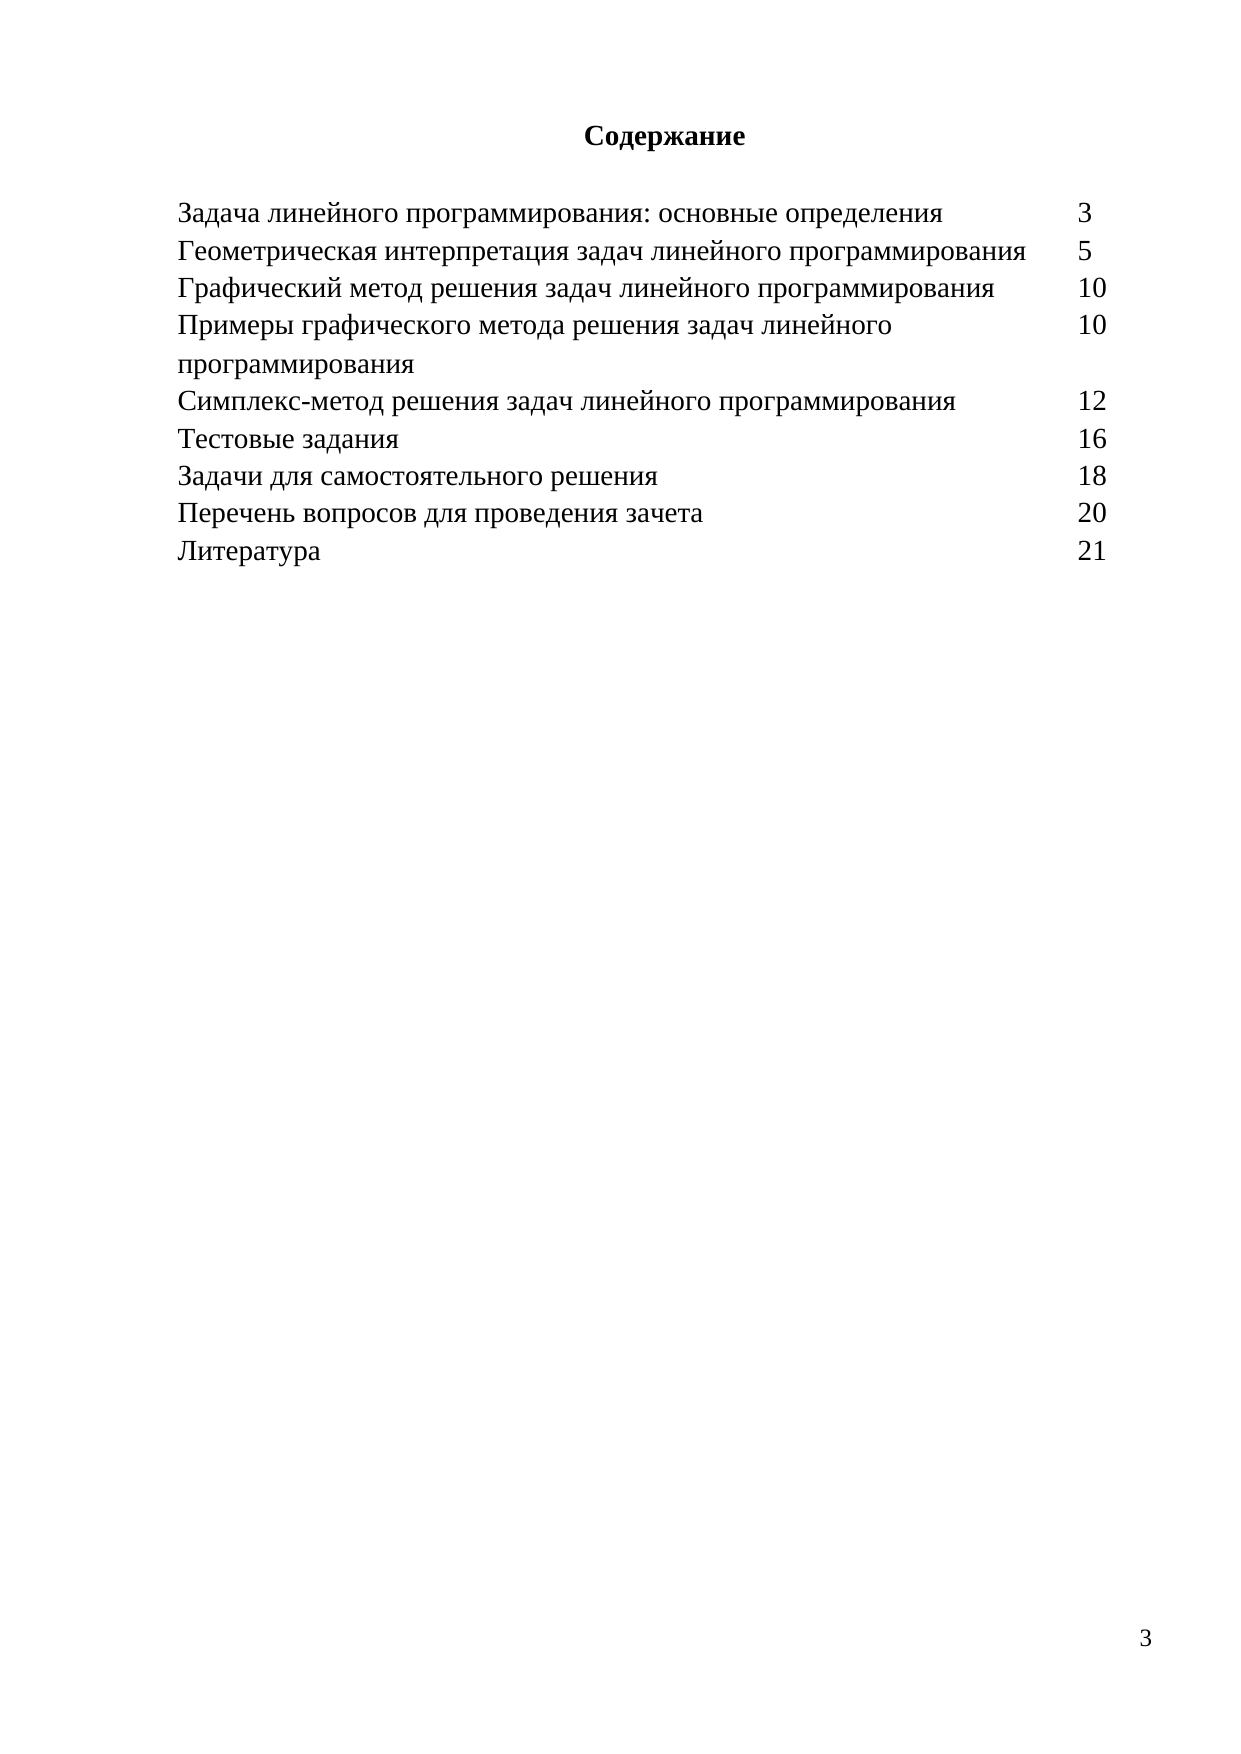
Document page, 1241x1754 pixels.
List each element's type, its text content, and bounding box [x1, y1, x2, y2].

text Содержание [177, 118, 1152, 152]
table_cell Тестовые задания [166, 421, 1066, 458]
table_cell Геометрическая интерпретация задач линейного программирования [166, 233, 1066, 270]
table_cell 10 [1066, 308, 1139, 383]
table_cell Симплекс-метод решения задач линейного программирования [166, 383, 1066, 421]
table_cell 16 [1066, 421, 1139, 458]
table_cell 5 [1066, 233, 1139, 270]
table_header 3 [1066, 195, 1139, 233]
table_cell Графический метод решения задач линейного программирования [166, 270, 1066, 307]
table_cell Примеры графического метода решения задач линейного программирования [166, 308, 1066, 383]
table_cell 10 [1066, 270, 1139, 307]
table_cell Перечень вопросов для проведения зачета [166, 496, 1066, 533]
table_cell Задачи для самостоятельного решения [166, 458, 1066, 496]
table_cell 20 [1066, 496, 1139, 533]
table_header Задача линейного программирования: основные определения [166, 195, 1066, 233]
table_cell Литература [166, 533, 1066, 570]
table_cell 18 [1066, 458, 1139, 496]
table_cell 12 [1066, 383, 1139, 421]
table_cell 21 [1066, 533, 1139, 570]
